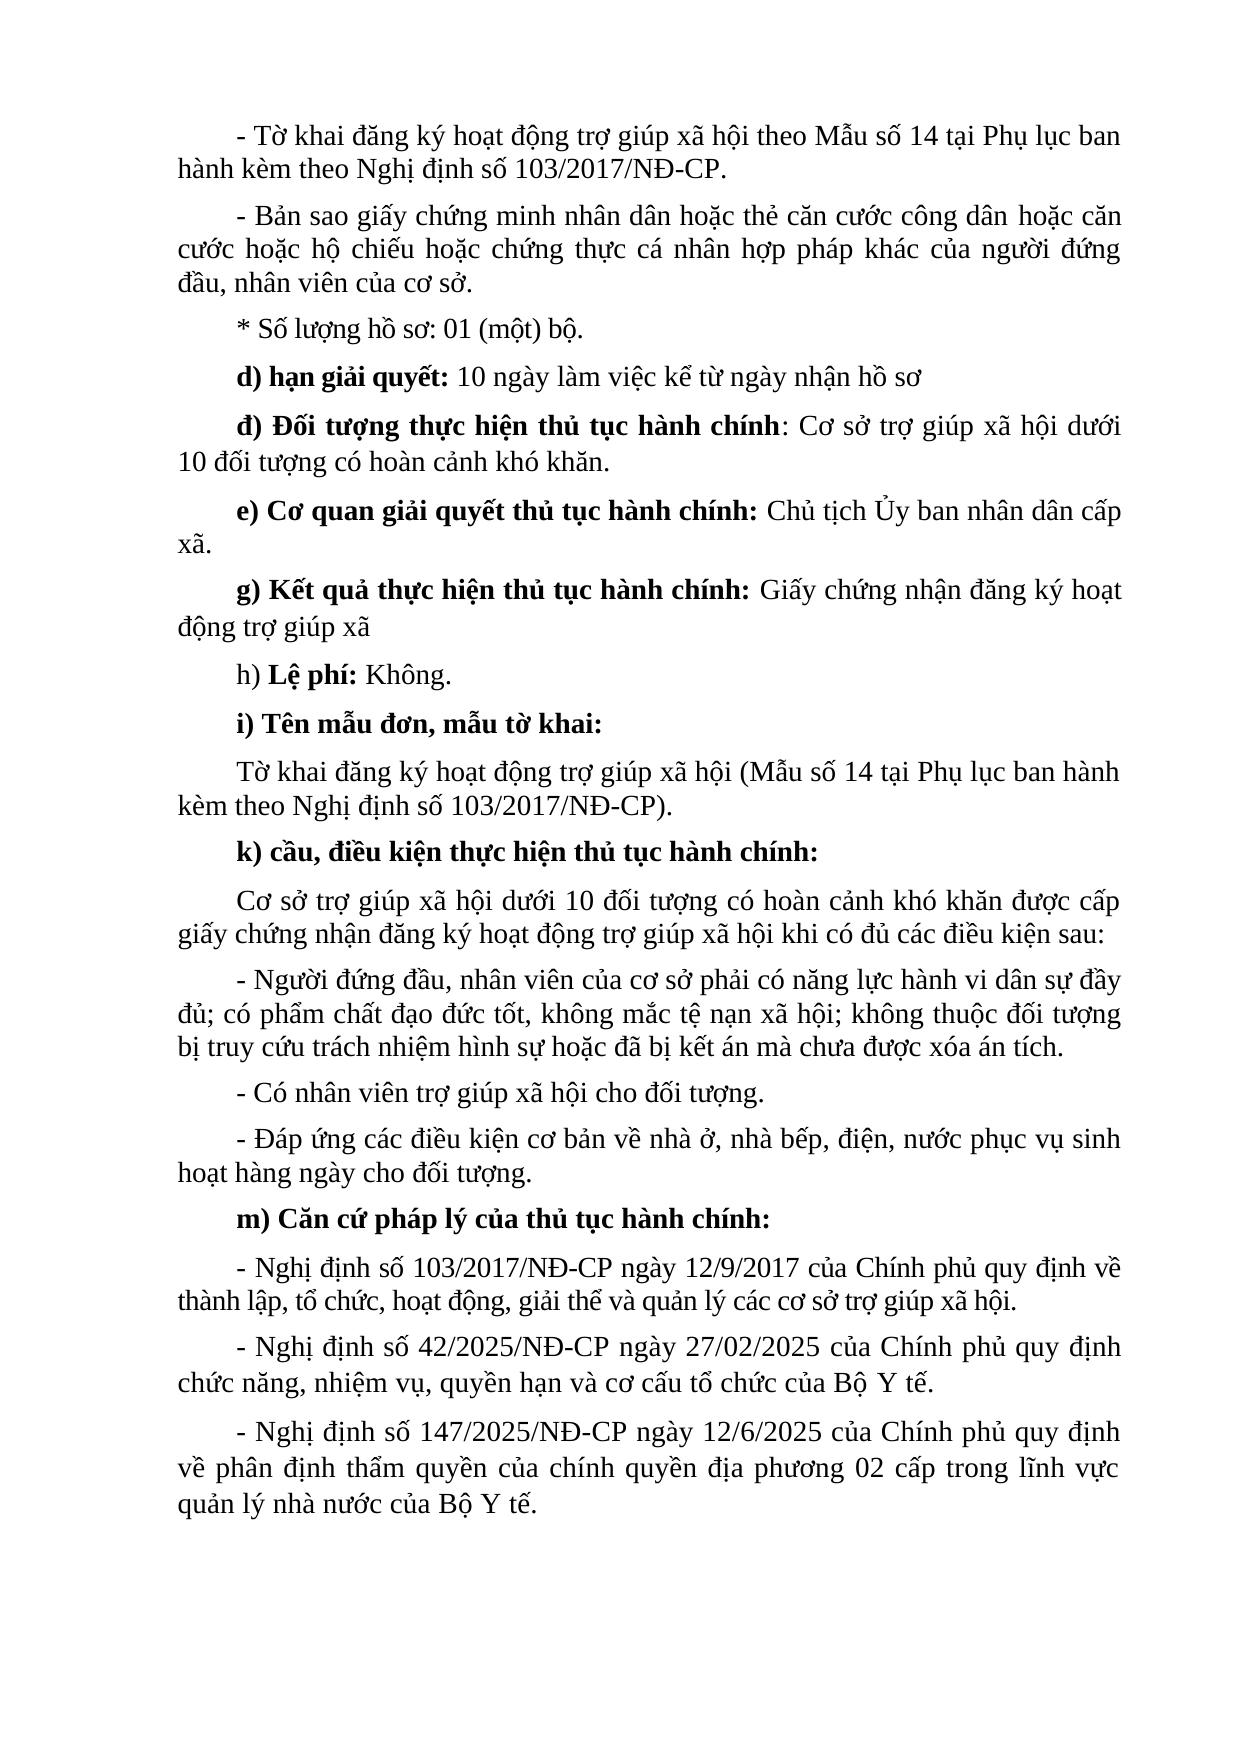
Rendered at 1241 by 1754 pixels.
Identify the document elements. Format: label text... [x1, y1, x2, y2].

text * Số lượng hồ sơ: 01 (một) bộ. [177, 311, 1122, 344]
text đ) Đối tượng thực hiện thủ tục hành chính: Cơ sở trợ giúp xã hội dưới 10 đối tượng có hoàn cảnh khó khăn. [177, 408, 1122, 478]
text - Người đứng đầu, nhân viên của cơ sở phải có năng lực hành vi dân sự đầy đủ; có phẩm chất đạo đức tốt, không mắc tệ nạn xã hội; không thuộc đối tượng bị truy cứu trách nhiệm hình sự hoặc đã bị kết án mà chưa được xóa án tích. [177, 962, 1122, 1063]
text d) hạn giải quyết: 10 ngày làm việc kể từ ngày nhận hồ sơ [177, 359, 1122, 393]
text - Tờ khai đăng ký hoạt động trợ giúp xã hội theo Mẫu số 14 tại Phụ lục ban hành kèm theo Nghị định số 103/2017/NĐ-CP. [177, 118, 1122, 185]
text e) Cơ quan giải quyết thủ tục hành chính: Chủ tịch Ủy ban nhân dân cấp xã. [177, 493, 1122, 560]
text - Có nhân viên trợ giúp xã hội cho đối tượng. [177, 1076, 1122, 1109]
text - Đáp ứng các điều kiện cơ bản về nhà ở, nhà bếp, điện, nước phục vụ sinh hoạt hàng ngày cho đối tượng. [177, 1122, 1122, 1189]
text - Nghị định số 103/2017/NĐ-CP ngày 12/9/2017 của Chính phủ quy định về thành lập, tổ chức, hoạt động, giải thể và quản lý các cơ sở trợ giúp xã hội. [177, 1250, 1122, 1317]
text - Nghị định số 147/2025/NĐ-CP ngày 12/6/2025 của Chính phủ quy định về phân định thẩm quyền của chính quyền địa phương 02 cấp trong lĩnh vực quản lý nhà nước của Bộ Y tế. [177, 1414, 1122, 1520]
text i) Tên mẫu đơn, mẫu tờ khai: [177, 706, 1122, 739]
text Cơ sở trợ giúp xã hội dưới 10 đối tượng có hoàn cảnh khó khăn được cấp giấy chứng nhận đăng ký hoạt động trợ giúp xã hội khi có đủ các điều kiện sau: [177, 883, 1122, 950]
list m) Căn cứ pháp lý của thủ tục hành chính: [177, 1201, 1122, 1235]
text h) Lệ phí: Không. [177, 657, 1122, 691]
text g) Kết quả thực hiện thủ tục hành chính: Giấy chứng nhận đăng ký hoạt động trợ giúp xã [177, 572, 1122, 642]
text - Bản sao giấy chứng minh nhân dân hoặc thẻ căn cước công dân hoặc căn cước hoặc hộ chiếu hoặc chứng thực cá nhân hợp pháp khác của người đứng đầu, nhân viên của cơ sở. [177, 198, 1122, 298]
text Tờ khai đăng ký hoạt động trợ giúp xã hội (Mẫu số 14 tại Phụ lục ban hành kèm theo Nghị định số 103/2017/NĐ-CP). [177, 754, 1122, 822]
text k) cầu, điều kiện thực hiện thủ tục hành chính: [177, 834, 1122, 868]
text - Nghị định số 42/2025/NĐ-CP ngày 27/02/2025 của Chính phủ quy định chức năng, nhiệm vụ, quyền hạn và cơ cấu tổ chức của Bộ Y tế. [177, 1329, 1122, 1399]
